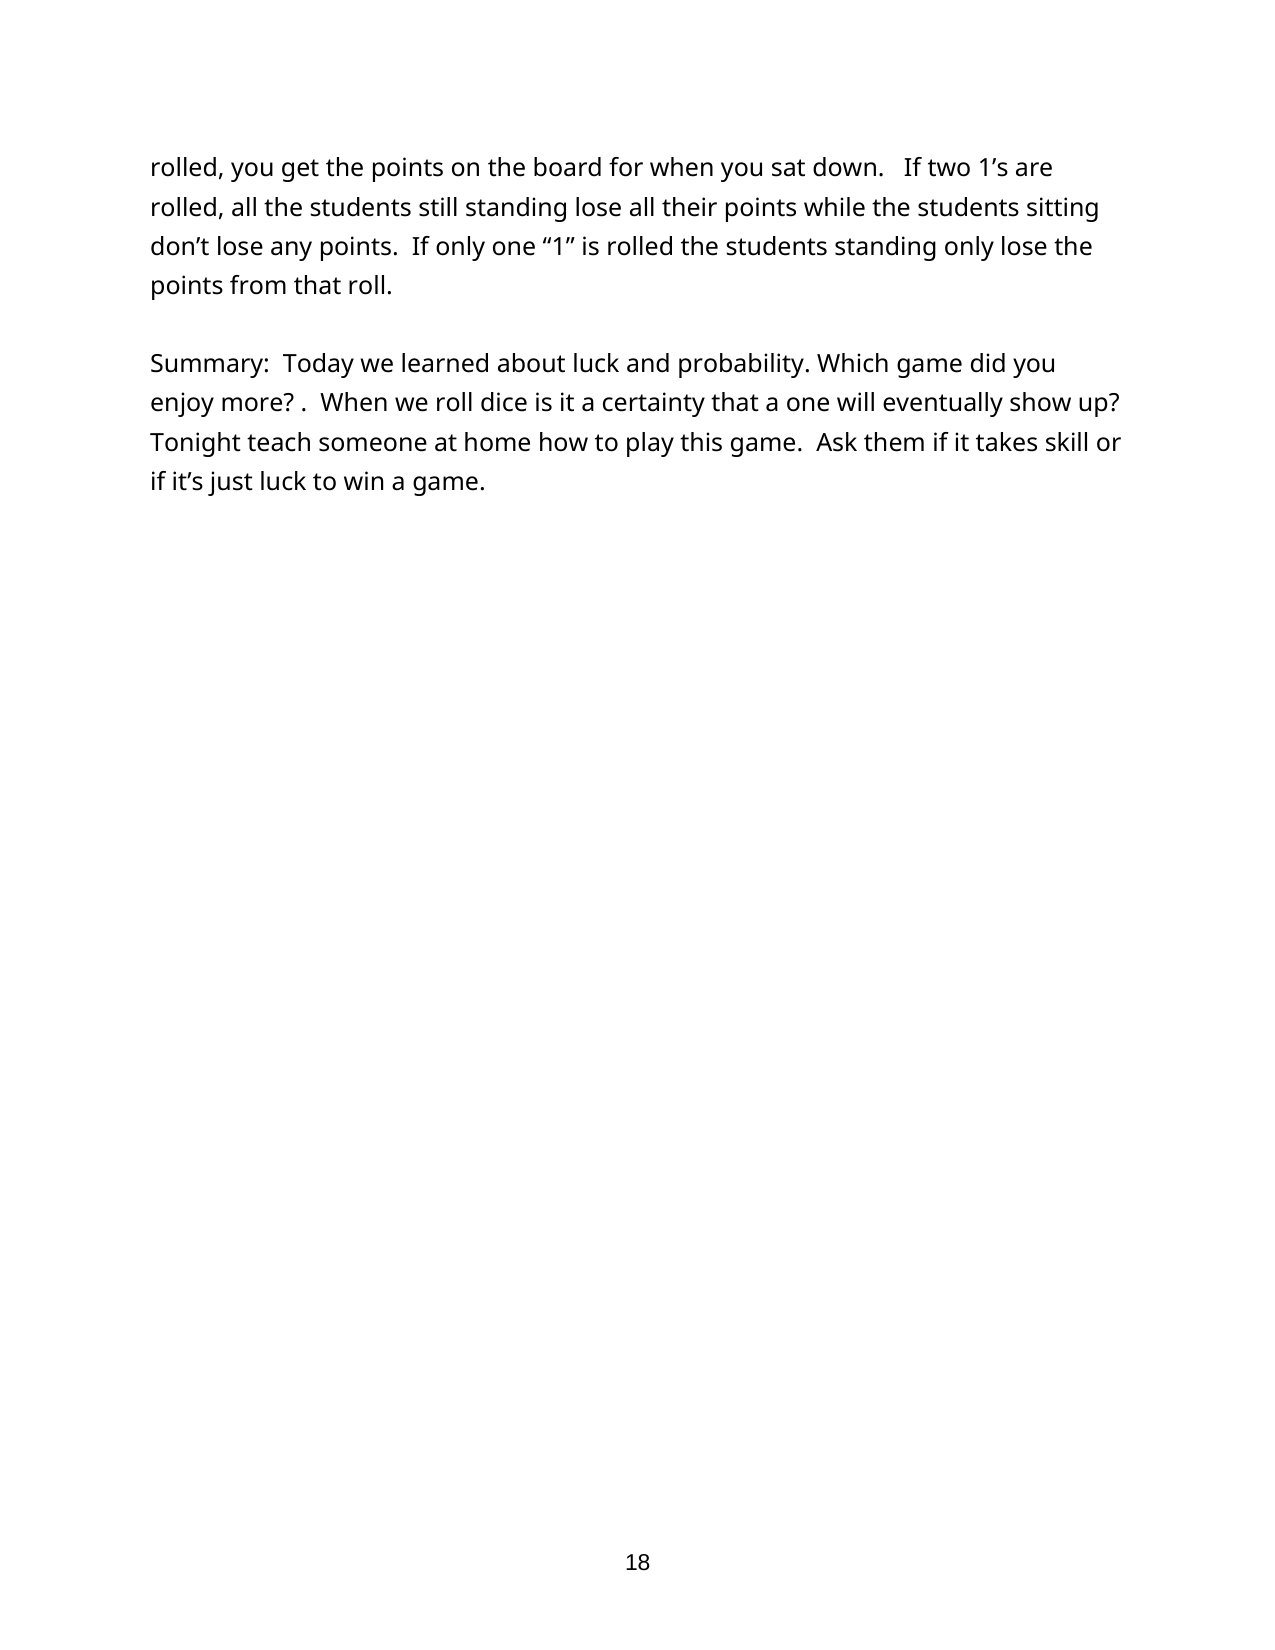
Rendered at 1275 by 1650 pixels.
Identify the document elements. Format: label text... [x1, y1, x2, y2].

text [150, 150, 1125, 302]
text Summary: Today we learned about luck and probability. Which game did you enjoy more? . When we roll dice is it a certainty that a one will eventually show up? Tonight teach someone at home how to play this game. Ask them if it takes skill or if it’s just luck to win a game. [150, 346, 1125, 497]
